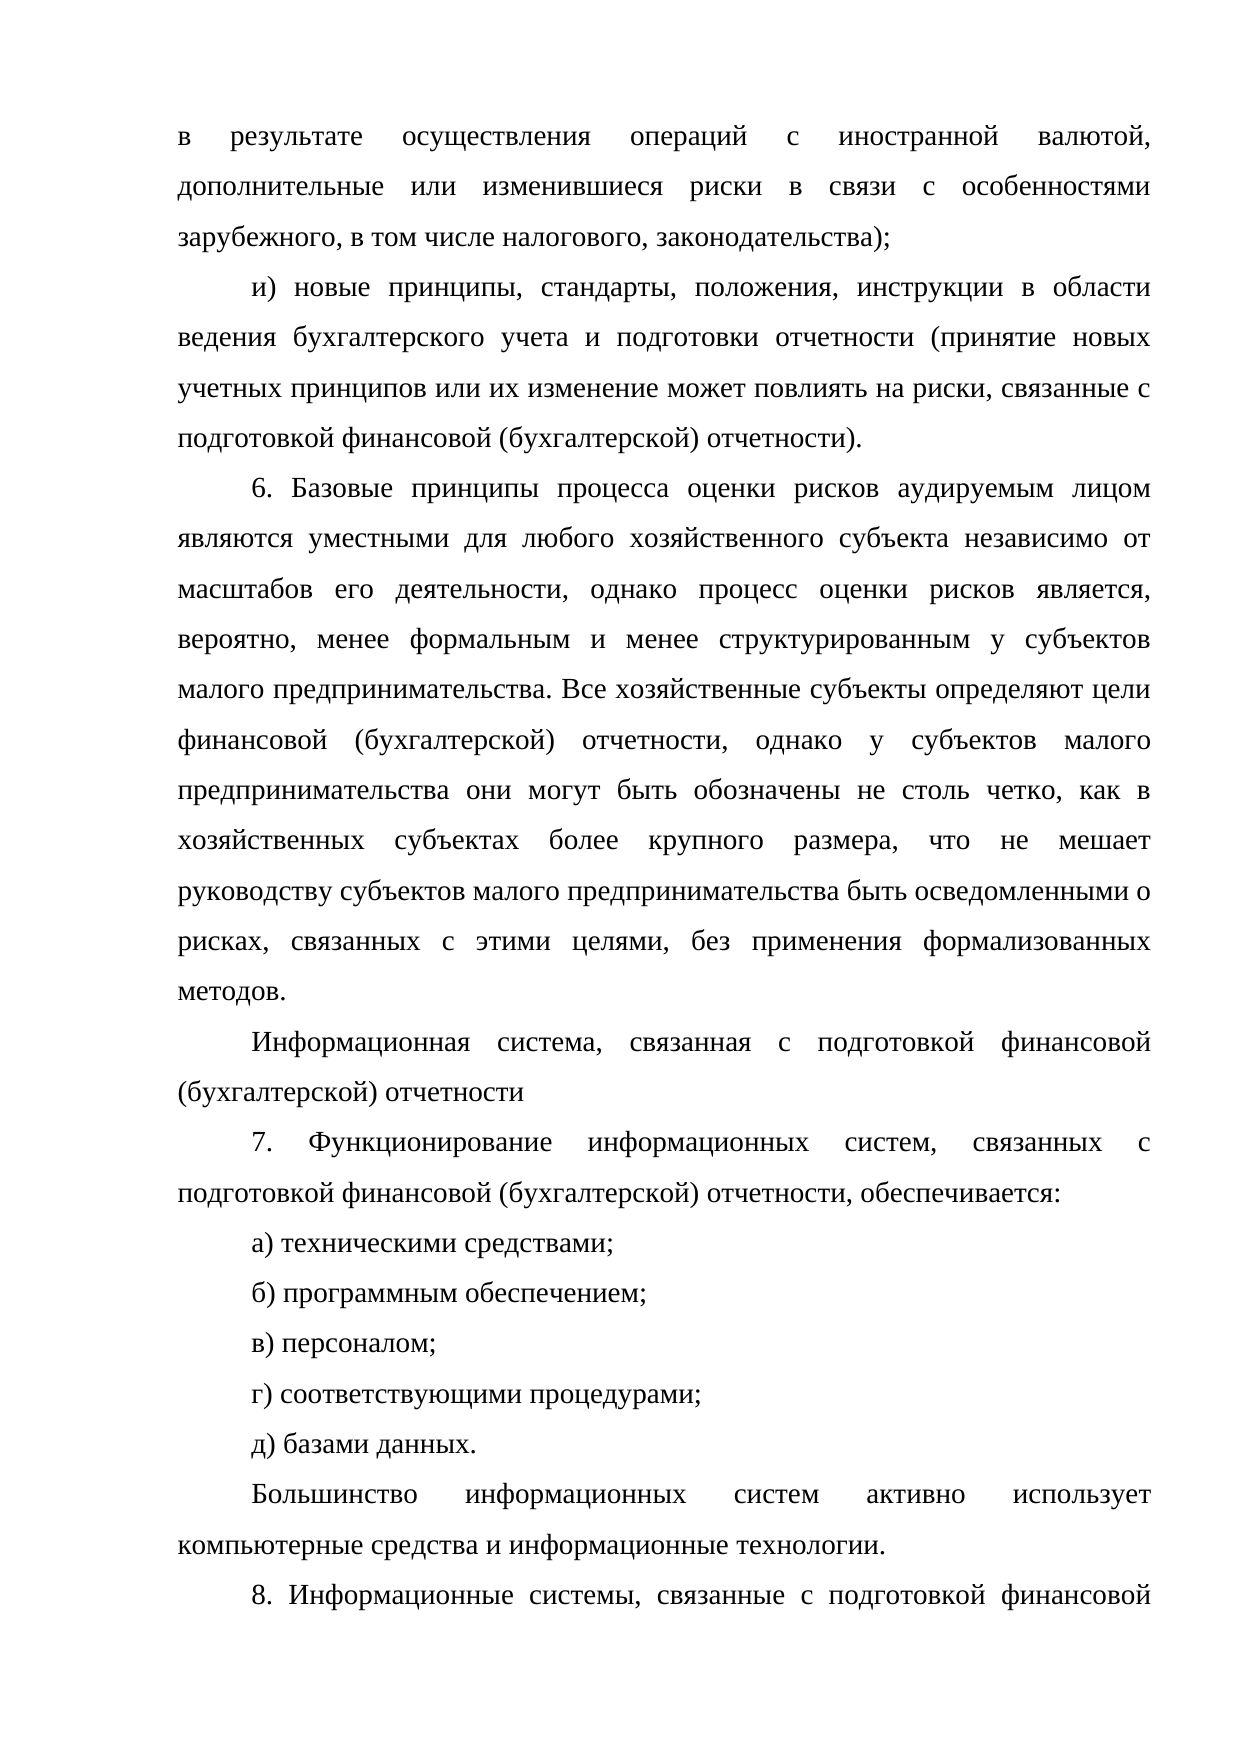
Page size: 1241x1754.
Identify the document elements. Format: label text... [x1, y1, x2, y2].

text 7. Функционирование информационных систем, связанных с подготовкой финансовой (бухгалтерской) отчетности, обеспечивается: [177, 1124, 1152, 1208]
text г) соответствующими процедурами; [177, 1376, 1152, 1409]
text Большинство информационных систем активно использует компьютерные средства и информационные технологии. [177, 1477, 1152, 1560]
text а) техническими средствами; [177, 1225, 1152, 1258]
text и) новые принципы, стандарты, положения, инструкции в области ведения бухгалтерского учета и подготовки отчетности (принятие новых учетных принципов или их изменение может повлиять на риски, связанные с подготовкой финансовой (бухгалтерской) отчетности). [177, 269, 1152, 453]
text б) программным обеспечением; [177, 1275, 1152, 1309]
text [177, 118, 1152, 252]
text Информационная система, связанная с подготовкой финансовой (бухгалтерской) отчетности [177, 1024, 1152, 1108]
text 6. Базовые принципы процесса оценки рисков аудируемым лицом являются уместными для любого хозяйственного субъекта независимо от масштабов его деятельности, однако процесс оценки рисков является, вероятно, менее формальным и менее структурированным у субъектов малого предпринимательства. Все хозяйственные субъекты определяют цели финансовой (бухгалтерской) отчетности, однако у субъектов малого предпринимательства они могут быть обозначены не столь четко, как в хозяйственных субъектах более крупного размера, что не мешает руководству субъектов малого предпринимательства быть осведомленными о рисках, связанных с этими целями, без применения формализованных методов. [177, 470, 1152, 1007]
text в) персоналом; [177, 1326, 1152, 1359]
text д) базами данных. [177, 1426, 1152, 1460]
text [177, 1577, 1152, 1611]
